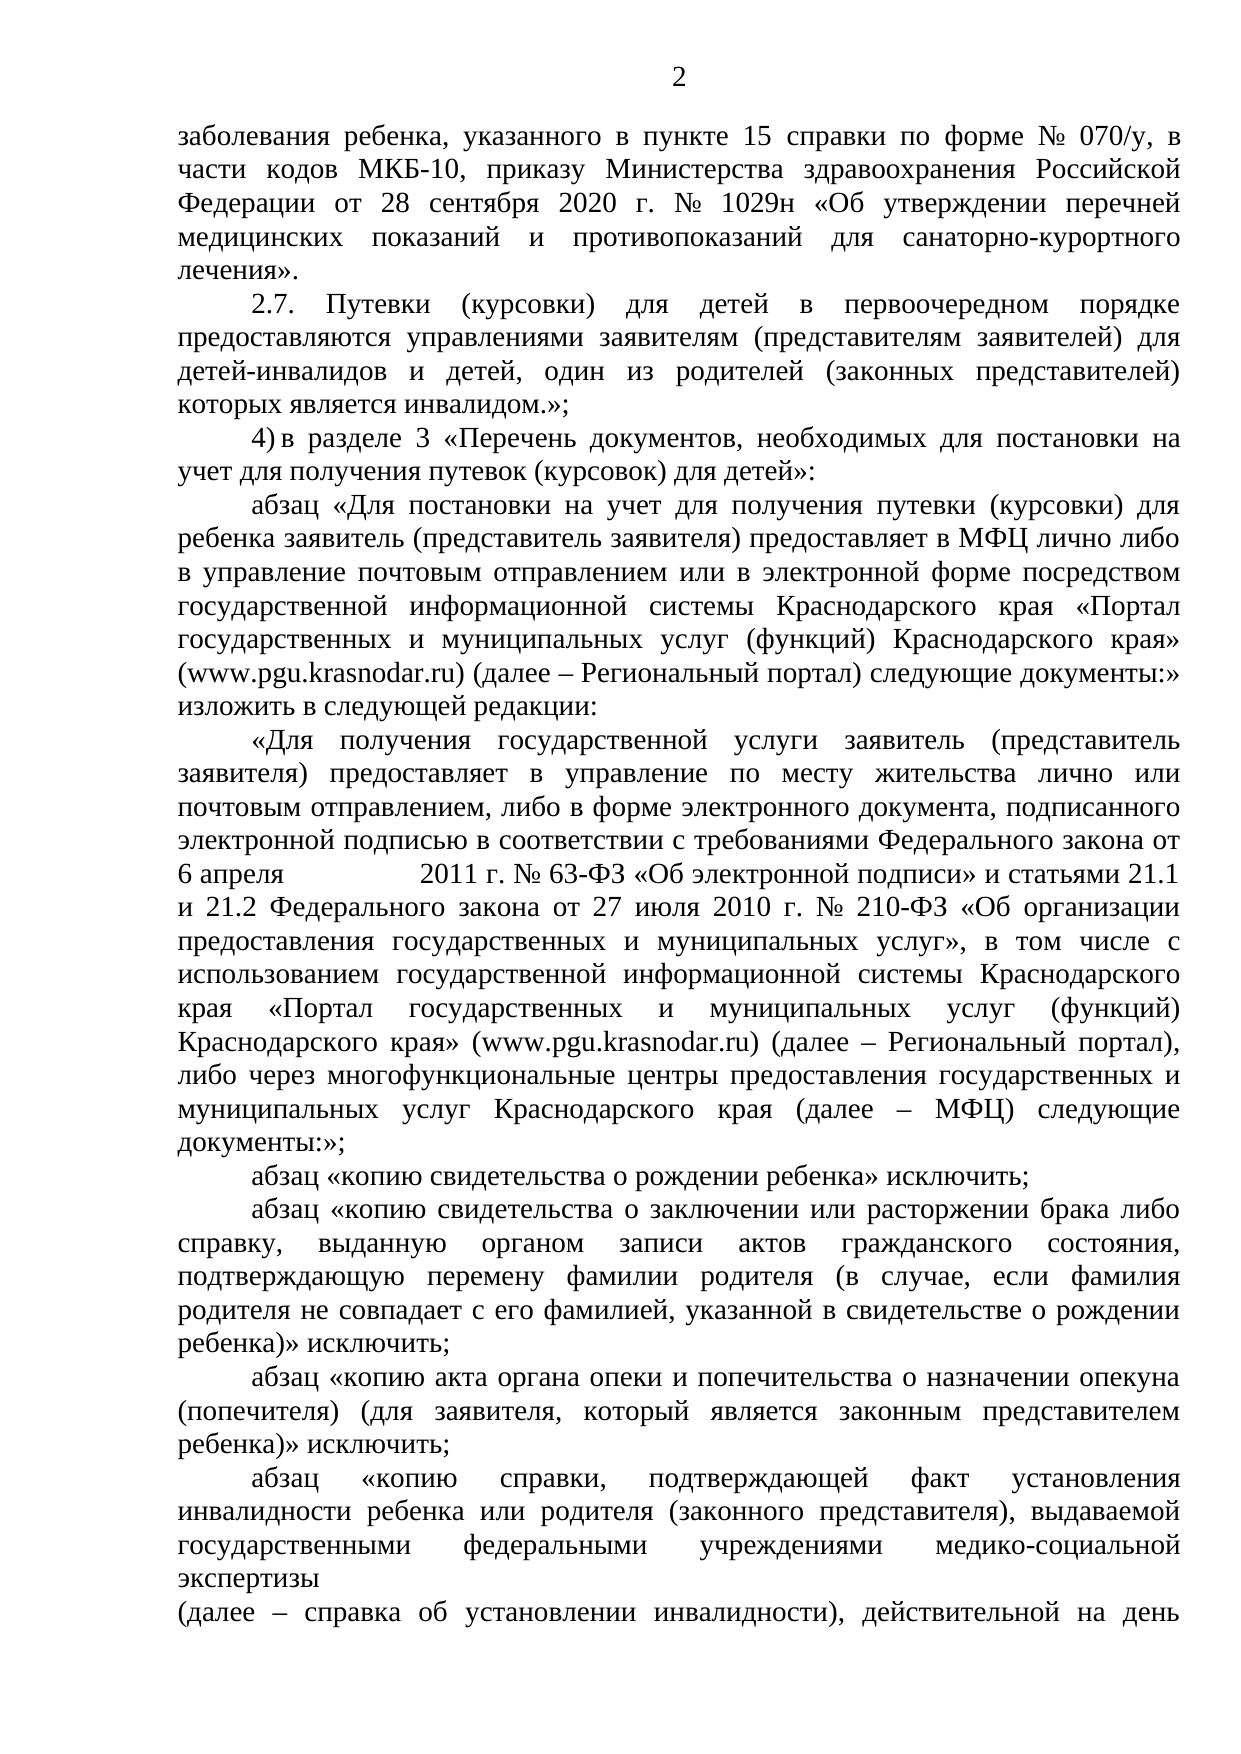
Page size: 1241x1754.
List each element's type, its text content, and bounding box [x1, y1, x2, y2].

text абзац «Для постановки на учет для получения путевки (курсовки) для ребенка заявитель (представитель заявителя) предоставляет в МФЦ лично либо в управление почтовым отправлением или в электронной форме посредством государственной информационной системы Краснодарского края «Портал государственных и муниципальных услуг (функций) Краснодарского края» (www.pgu.krasnodar.ru) (далее – Региональный портал) следующие документы:» изложить в следующей редакции: [177, 487, 1181, 722]
text «Для получения государственной услуги заявитель (представитель заявителя) предоставляет в управление по месту жительства лично или почтовым отправлением, либо в форме электронного документа, подписанного электронной подписью в соответствии с требованиями Федерального закона от 6 апреля 2011 г. № 63-ФЗ «Об электронной подписи» и статьями 21.1 и 21.2 Федерального закона от 27 июля 2010 г. № 210-ФЗ «Об организации предоставления государственных и муниципальных услуг», в том числе с использованием государственной информационной системы Краснодарского края «Портал государственных и муниципальных услуг (функций) Краснодарского края» (www.pgu.krasnodar.ru) (далее – Региональный портал), либо через многофункциональные центры предоставления государственных и муниципальных услуг Краснодарского края (далее – МФЦ) следующие документы:»; [177, 722, 1181, 1158]
text абзац «копию свидетельства о рождении ребенка» исключить; [251, 1158, 1181, 1191]
list в разделе 3 «Перечень документов, необходимых для постановки на учет для получения путевок (курсовок) для детей»: [177, 420, 1181, 487]
text абзац «копию свидетельства о заключении или расторжении брака либо справку, выданную органом записи актов гражданского состояния, подтверждающую перемену фамилии родителя (в случае, если фамилия родителя не совпадает с его фамилией, указанной в свидетельстве о рождении ребенка)» исключить; [177, 1191, 1181, 1359]
text абзац «копию акта органа опеки и попечительства о назначении опекуна (попечителя) (для заявителя, который является законным представителем ребенка)» исключить; [177, 1359, 1181, 1460]
text 2.7. Путевки (курсовки) для детей в первоочередном порядке предоставляются управлениями заявителям (представителям заявителей) для детей-инвалидов и детей, один из родителей (законных представителей) которых является инвалидом.»; [177, 286, 1181, 420]
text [177, 1460, 1181, 1627]
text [177, 118, 1181, 286]
